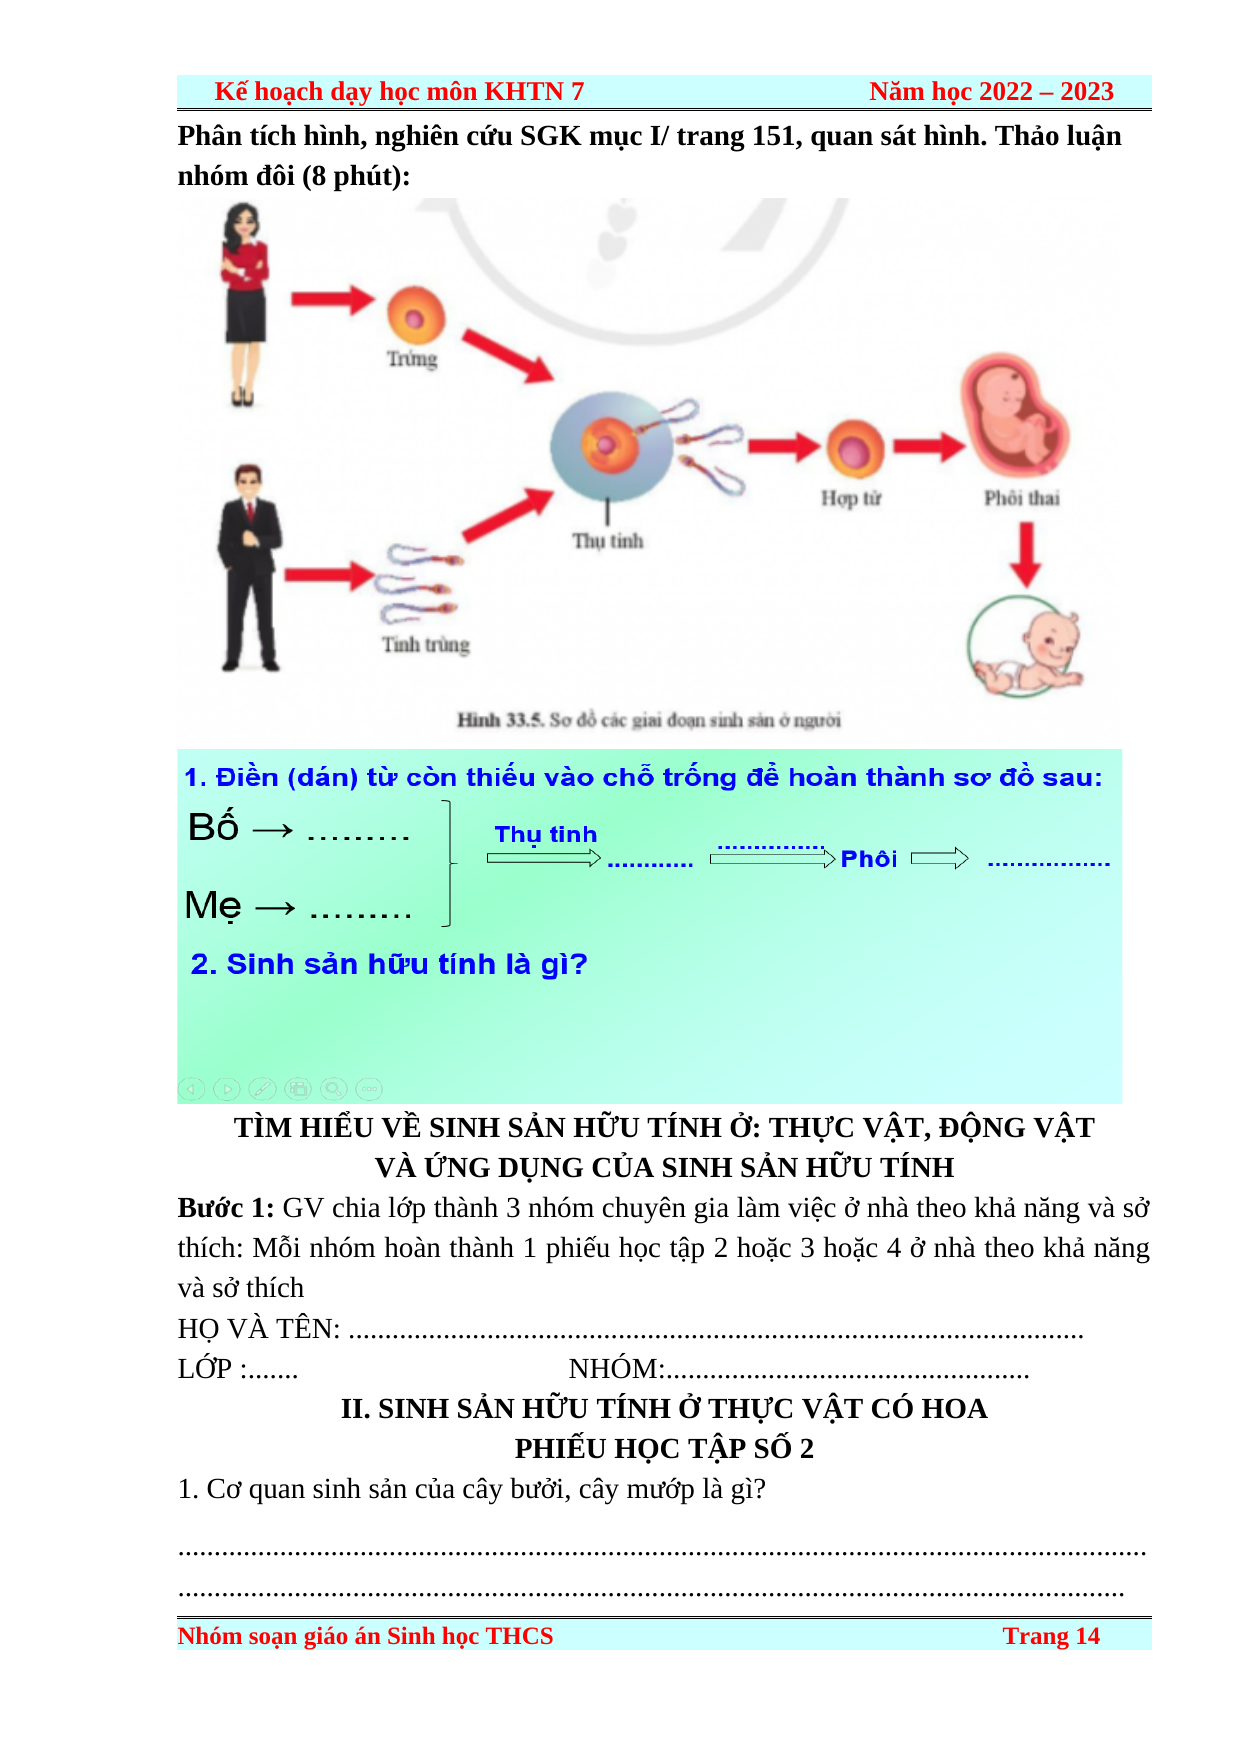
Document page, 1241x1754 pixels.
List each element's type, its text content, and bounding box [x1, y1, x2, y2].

text Bước 1: GV chia lớp thành 3 nhóm chuyên gia làm việc ở nhà theo khả năng và sở thích: Mỗi nhóm hoàn thành 1 phiếu học tập 2 hoặc 3 hoặc 4 ở nhà theo khả năng và sở thích [177, 1190, 1152, 1304]
text HỌ VÀ TÊN: ..................................................................................................... [177, 1311, 1152, 1344]
text ....................................................................................................................................................................................................................................................................... [177, 1528, 1152, 1602]
text II. SINH SẢN HỮU TÍNH Ở THỰC VẬT CÓ HOA [177, 1391, 1152, 1425]
picture [177, 749, 1123, 1104]
text TÌM HIỂU VỀ SINH SẢN HỮU TÍNH Ở: THỰC VẬT, ĐỘNG VẬT [177, 1110, 1152, 1143]
text VÀ ỨNG DỤNG CỦA SINH SẢN HỮU TÍNH [177, 1150, 1152, 1183]
text Phân tích hình, nghiên cứu SGK mục I/ trang 151, quan sát hình. Thảo luận nhóm đôi (8 phút): [177, 118, 1152, 192]
picture [177, 198, 1120, 744]
text LỚP :....... NHÓM:.................................................. [177, 1351, 1152, 1384]
text PHIẾU HỌC TẬP SỐ 2 [177, 1431, 1152, 1465]
text 1. Cơ quan sinh sản của cây bưởi, cây mướp là gì? [177, 1472, 1152, 1505]
